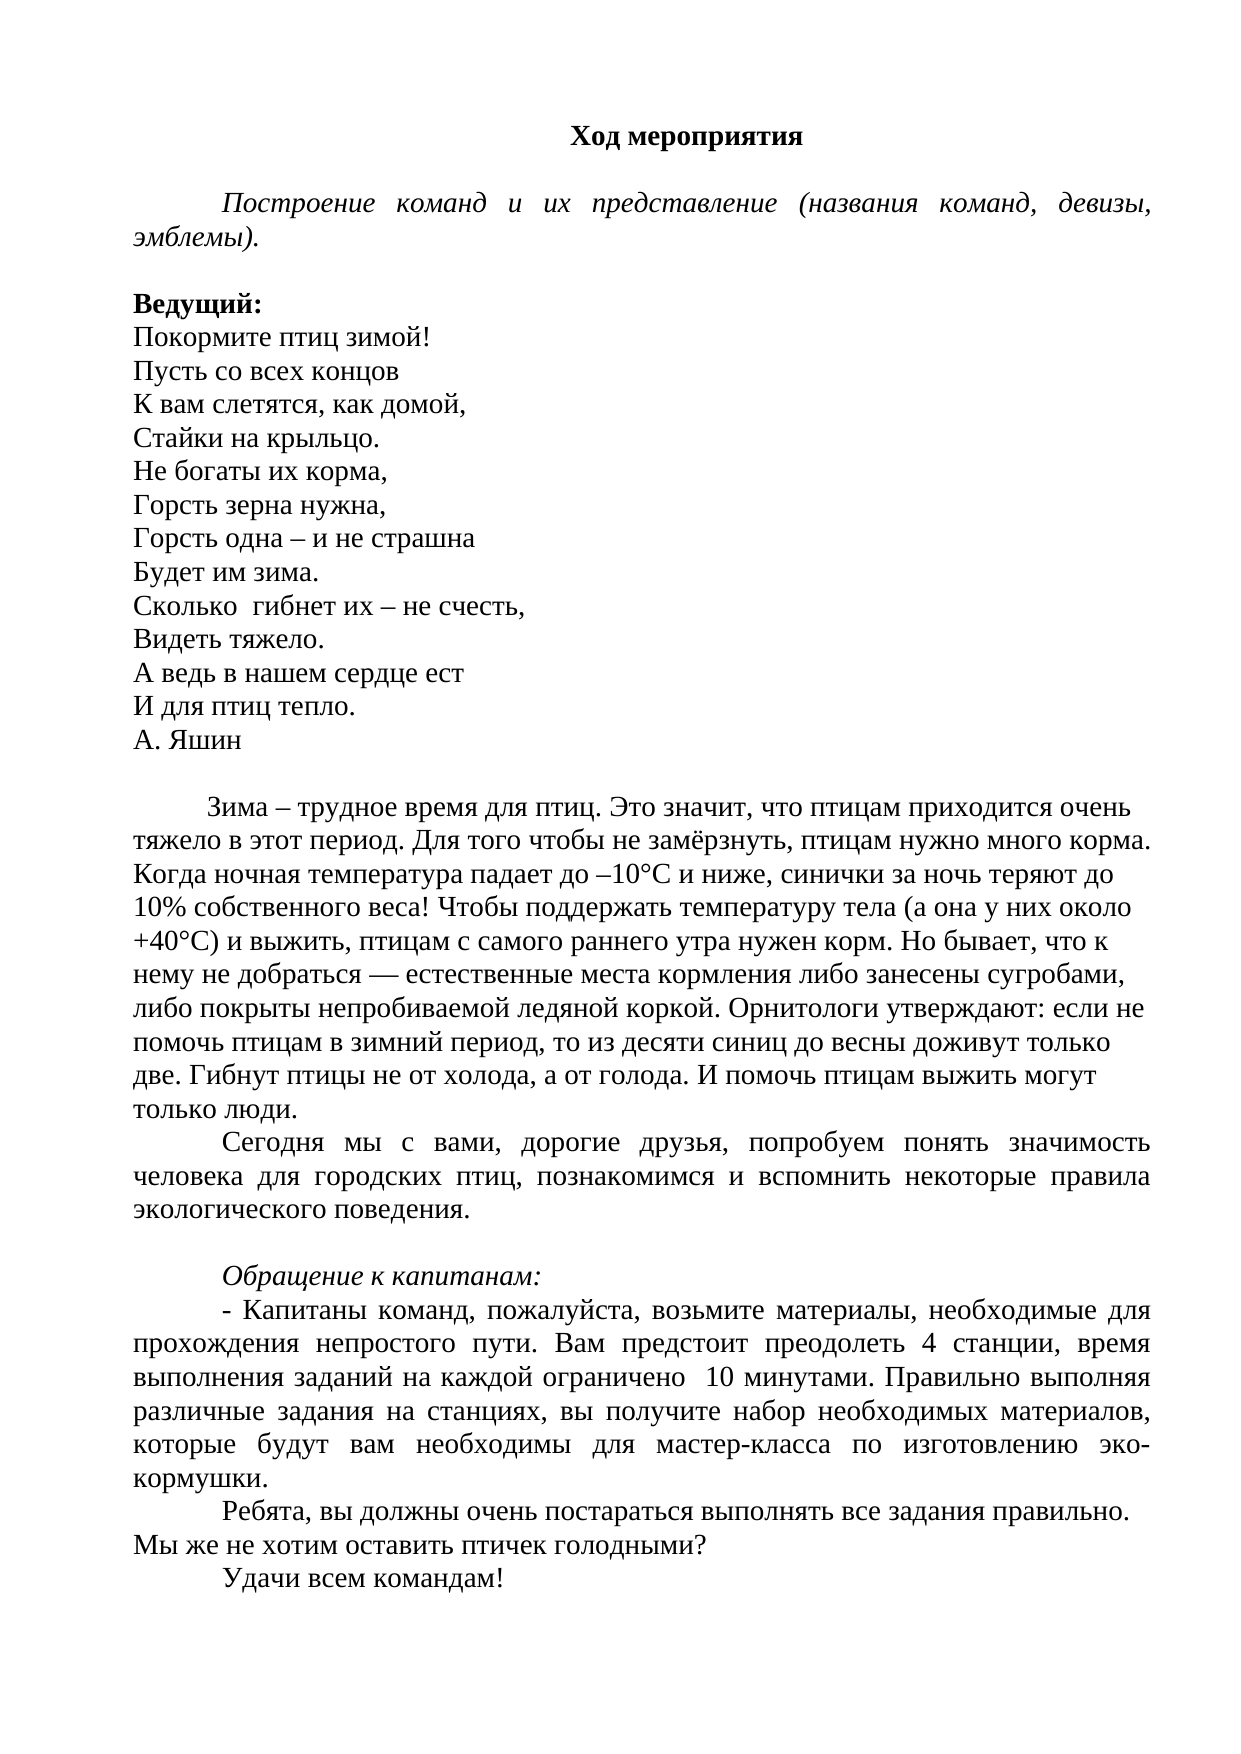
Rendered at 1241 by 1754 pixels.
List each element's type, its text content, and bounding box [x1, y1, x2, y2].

text - Капитаны команд, пожалуйста, возьмите материалы, необходимые для прохождения непростого пути. Вам предстоит преодолеть 4 станции, время выполнения заданий на каждой ограничено 10 минутами. Правильно выполняя различные задания на станциях, вы получите набор необходимых материалов, которые будут вам необходимы для мастер-класса по изготовлению эко-кормушки. [133, 1292, 1152, 1493]
text Ведущий: [133, 286, 1152, 319]
text Ход мероприятия [133, 118, 1152, 152]
text Удачи всем командам! [133, 1560, 1152, 1594]
text Покормите птиц зимой! [133, 319, 1152, 353]
text Не богаты их корма, [133, 453, 1152, 487]
text Построение команд и их представление (названия команд, девизы, эмблемы). [133, 185, 1152, 252]
text И для птиц тепло. [133, 688, 1152, 722]
text Пусть со всех концов [133, 353, 1152, 386]
text А ведь в нашем сердце ест [133, 655, 1152, 688]
text К вам слетятся, как домой, [133, 386, 1152, 420]
text Сегодня мы с вами, дорогие друзья, попробуем понять значимость человека для городских птиц, познакомимся и вспомнить некоторые правила экологического поведения. [133, 1124, 1152, 1225]
text Ребята, вы должны очень постараться выполнять все задания правильно. Мы же не хотим оставить птичек голодными? [133, 1493, 1152, 1560]
text Горсть одна – и не страшна [133, 521, 1152, 554]
text Обращение к капитанам: [133, 1258, 1152, 1292]
text Видеть тяжело. [133, 621, 1152, 655]
text Сколько гибнет их – не счесть, [133, 588, 1152, 621]
text Горсть зерна нужна, [133, 487, 1152, 521]
text Стайки на крыльцо. [133, 420, 1152, 453]
text Будет им зима. [133, 554, 1152, 588]
text А. Яшин [133, 722, 1152, 755]
text Зима – трудное время для птиц. Это значит, что птицам приходится очень тяжело в этот период. Для того чтобы не замёрзнуть, птицам нужно много корма. Когда ночная температура падает до –10°С и ниже, синички за ночь теряют до 10% собственного веса! Чтобы поддержать температуру тела (а она у них около +40°С) и выжить, птицам с самого раннего утра нужен корм. Но бывает, что к нему не добраться — естественные места кормления либо занесены сугробами, либо покрыты непробиваемой ледяной коркой. Орнитологи утверждают: если не помочь птицам в зимний период, то из десяти синиц до весны доживут только две. Гибнут птицы не от холода, а от голода. И помочь птицам выжить могут только люди. [133, 789, 1152, 1124]
